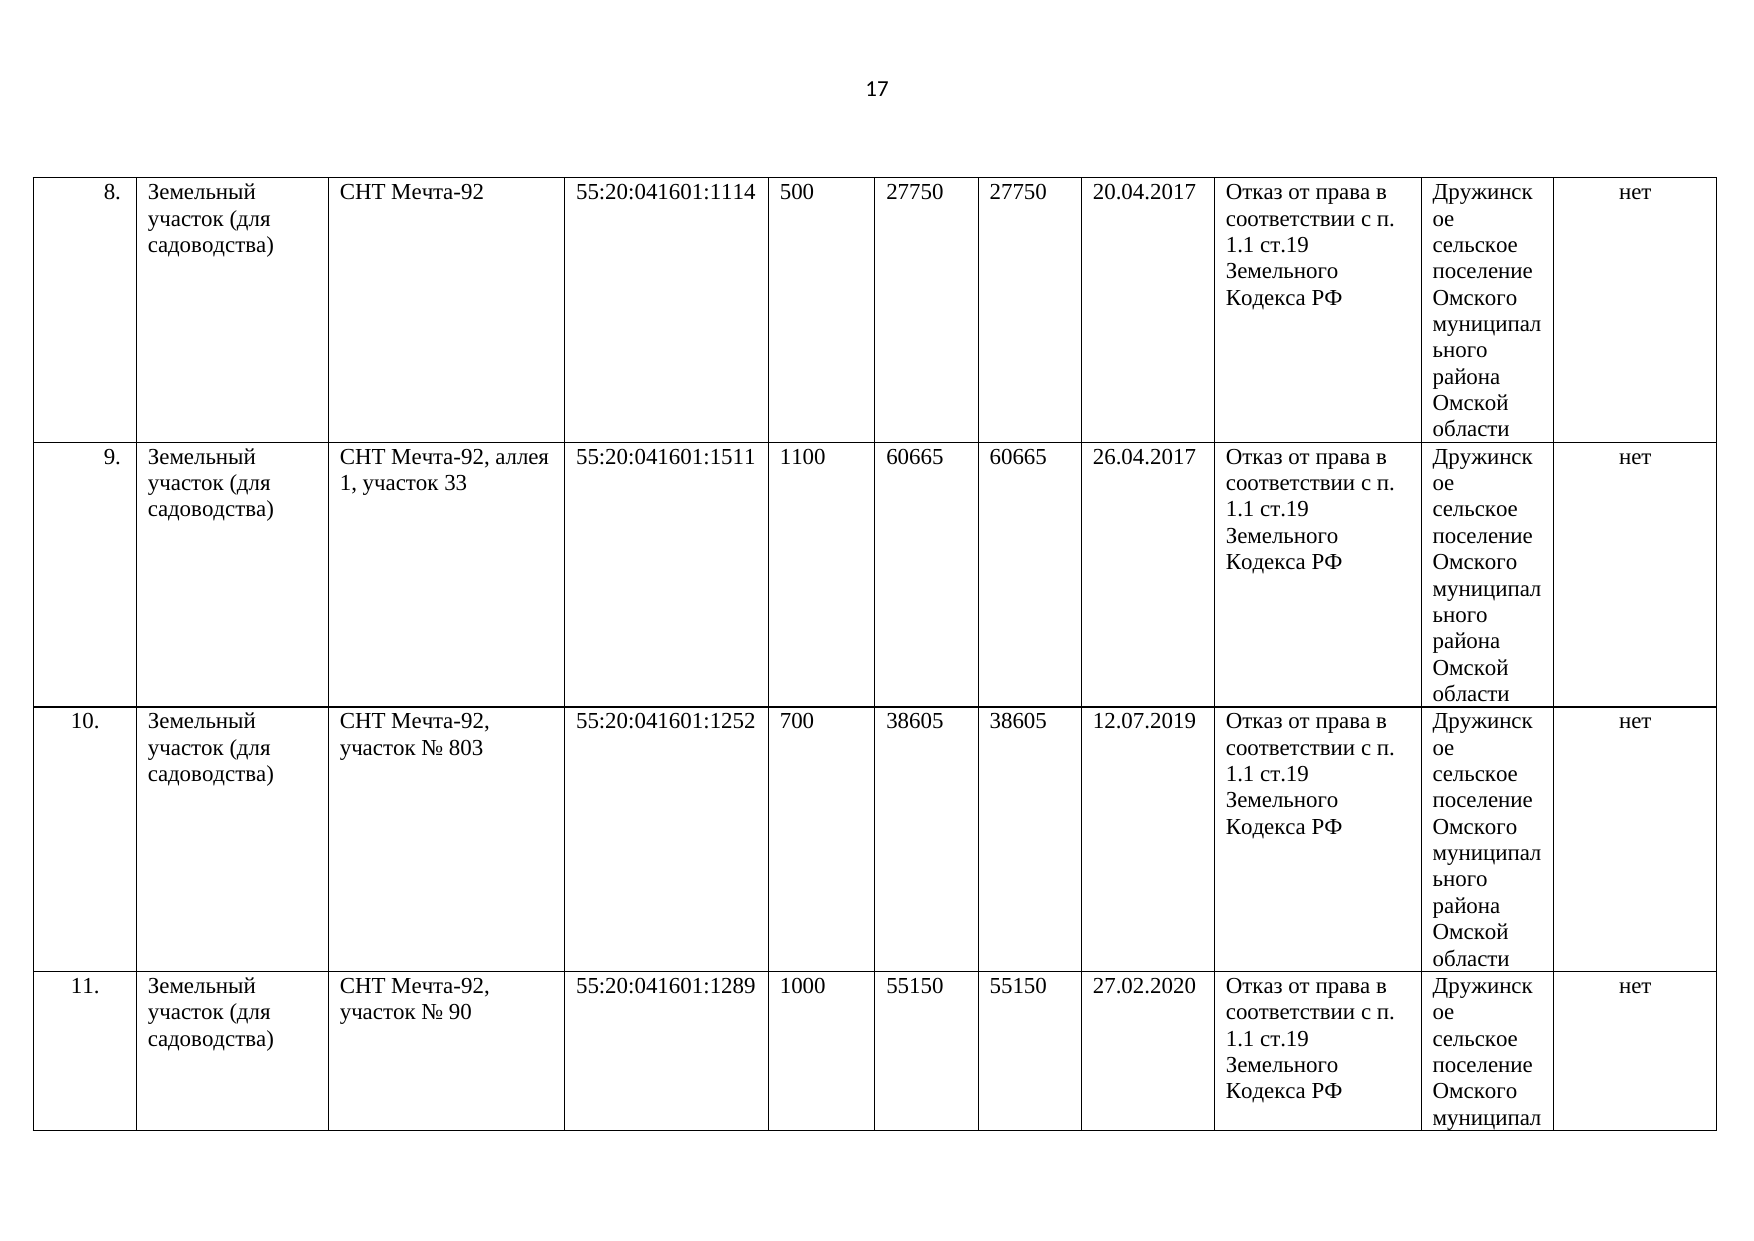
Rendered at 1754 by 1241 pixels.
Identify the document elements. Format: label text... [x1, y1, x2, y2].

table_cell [1215, 972, 1421, 1130]
table_cell 55:20:041601:1289 [565, 972, 768, 1130]
table_cell СНТ Мечта-92 [329, 178, 564, 442]
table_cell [1422, 178, 1553, 442]
table_cell 1100 [769, 443, 874, 706]
table_cell 700 [769, 708, 874, 971]
table_cell 9. [34, 443, 136, 706]
table_cell Дружинское сельское поселение Омского муниципального района Омской области [1422, 443, 1553, 706]
table_cell 55:20:041601:1252 [565, 708, 768, 971]
table_cell Отказ от права в соответствии с п. 1.1 ст.19 Земельного Кодекса РФ [1215, 443, 1421, 706]
table_cell 38605 [979, 708, 1081, 971]
table_cell 27750 [875, 178, 978, 442]
table_cell 27.02.2020 [1082, 972, 1214, 1130]
table_cell 55150 [979, 972, 1081, 1130]
table_cell 20.04.2017 [1082, 178, 1214, 442]
table_cell 55:20:041601:1114 [565, 178, 768, 442]
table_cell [329, 972, 564, 1130]
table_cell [137, 972, 328, 1130]
table_cell нет [1554, 708, 1716, 971]
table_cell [137, 178, 328, 442]
table_cell 8. [34, 178, 136, 442]
table_cell 11. [34, 972, 136, 1130]
table_cell Отказ от права в соответствии с п. 1.1 ст.19 Земельного Кодекса РФ [1215, 708, 1421, 971]
table_cell нет [1554, 972, 1716, 1130]
table_cell нет [1554, 178, 1716, 442]
table_cell 55:20:041601:1511 [565, 443, 768, 706]
table_cell 60665 [875, 443, 978, 706]
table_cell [1422, 972, 1553, 1130]
table_cell 1000 [769, 972, 874, 1130]
table_cell 26.04.2017 [1082, 443, 1214, 706]
table_cell нет [1554, 443, 1716, 706]
table_cell Дружинское сельское поселение Омского муниципального района Омской области [1422, 708, 1553, 971]
table_cell 10. [34, 708, 136, 971]
table_cell 500 [769, 178, 874, 442]
table_cell Земельный участок (для садоводства) [137, 708, 328, 971]
table_cell 55150 [875, 972, 978, 1130]
table_cell 60665 [979, 443, 1081, 706]
table_cell Земельный участок (для садоводства) [137, 443, 328, 706]
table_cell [1215, 178, 1421, 442]
table_cell 12.07.2019 [1082, 708, 1214, 971]
table_cell СНТ Мечта-92, аллея 1, участок 33 [329, 443, 564, 706]
table_cell СНТ Мечта-92, участок № 803 [329, 708, 564, 971]
table_cell 27750 [979, 178, 1081, 442]
table_cell 38605 [875, 708, 978, 971]
